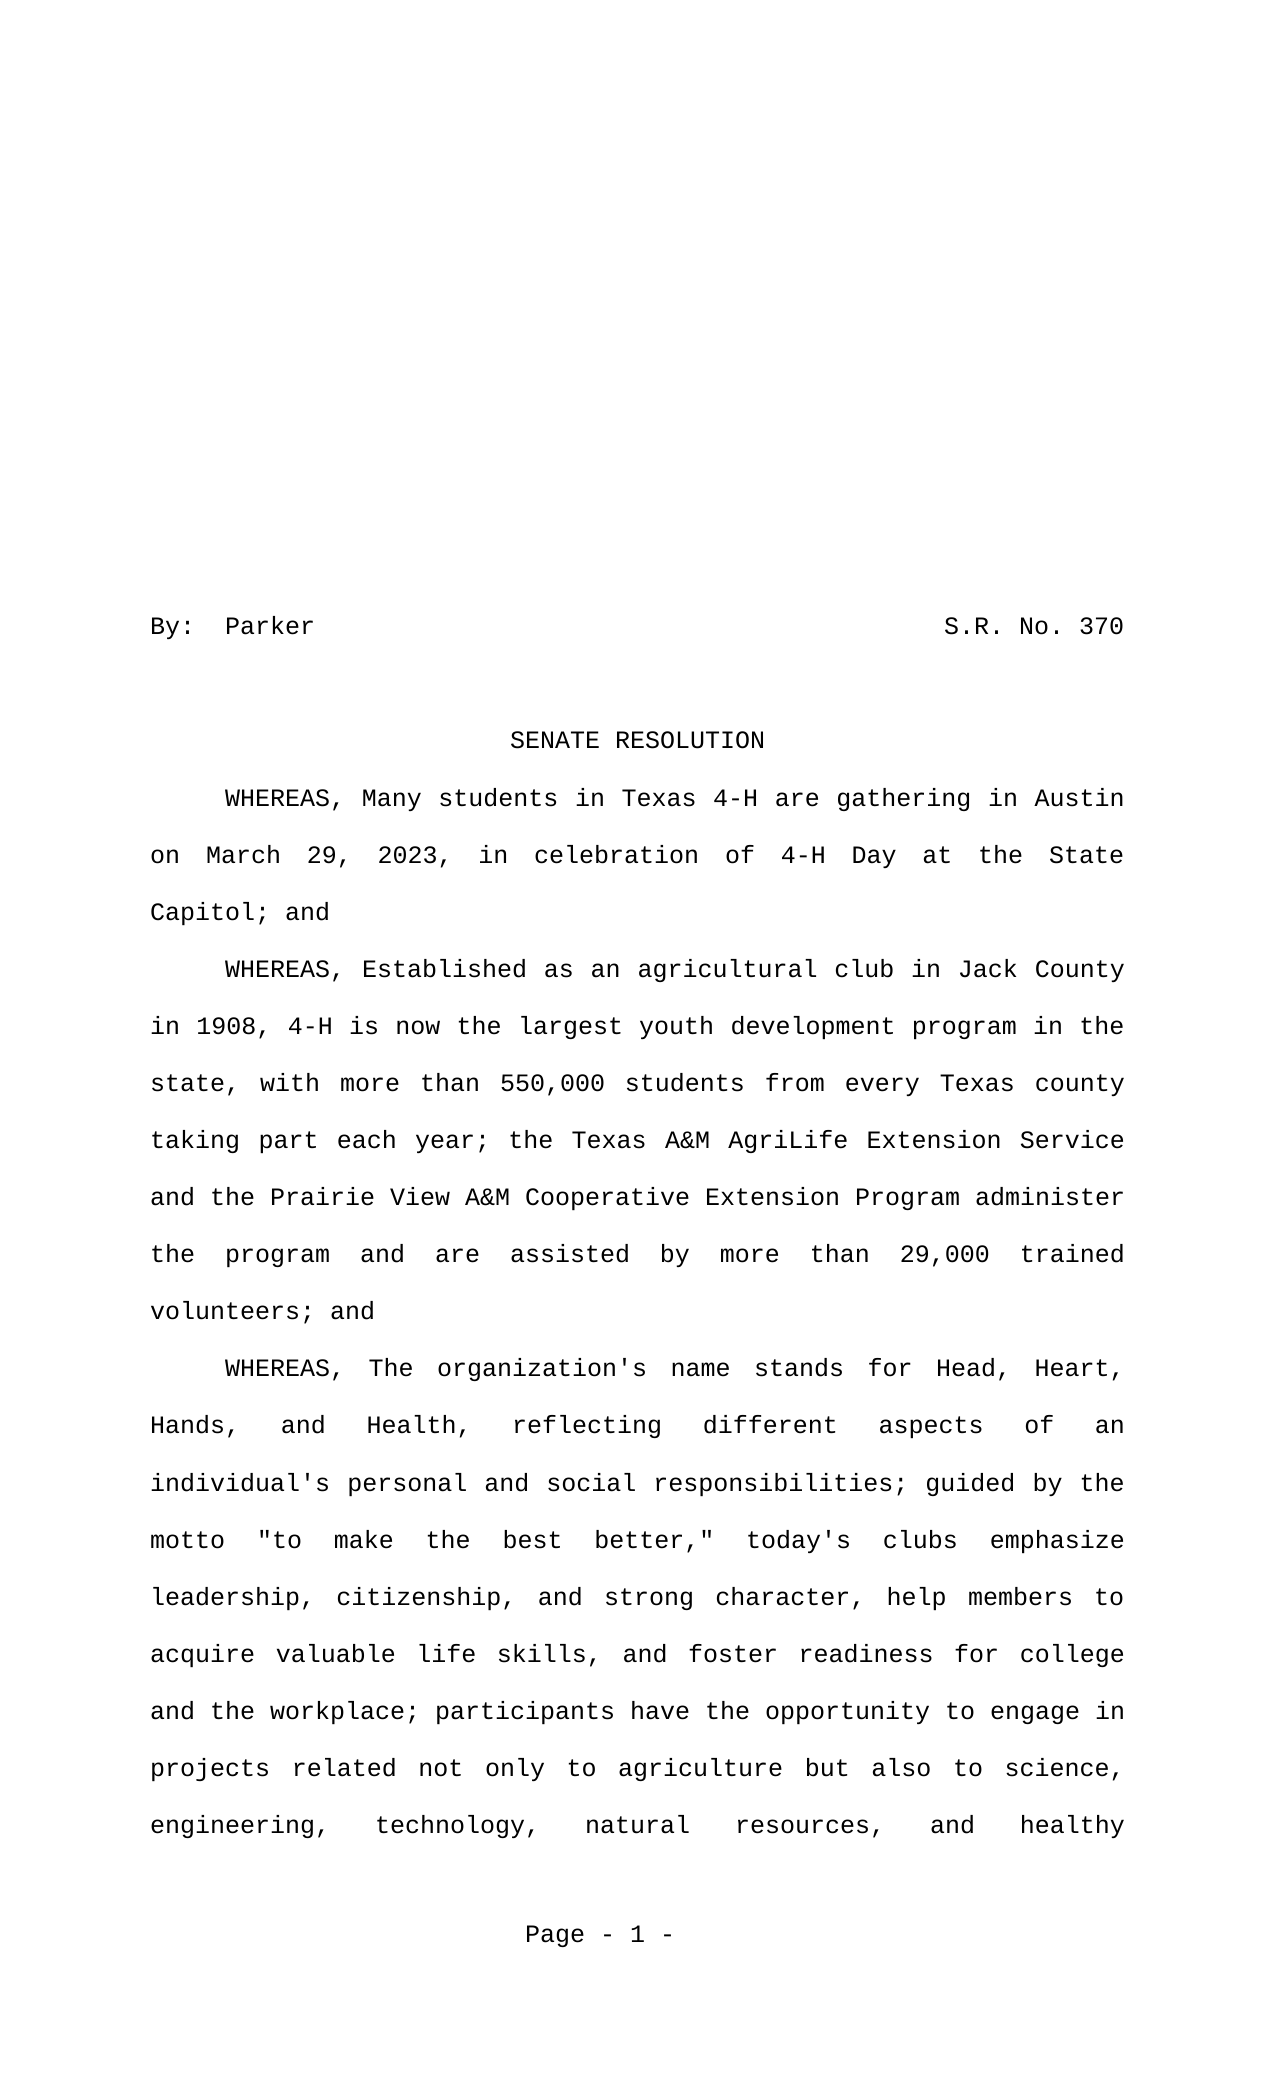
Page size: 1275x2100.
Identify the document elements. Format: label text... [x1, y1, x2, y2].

text SENATE RESOLUTION [150, 728, 1125, 756]
text WHEREAS, Many students in Texas 4-H are gathering in Austin on March 29, 2023, in celebration of 4-H Day at the State Capitol; and [150, 785, 1125, 928]
text By: Parker S.R. No. 370 [150, 614, 1125, 642]
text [150, 1356, 1125, 1841]
text WHEREAS, Established as an agricultural club in Jack County in 1908, 4-H is now the largest youth development program in the state, with more than 550,000 students from every Texas county taking part each year; the Texas A&M AgriLife Extension Service and the Prairie View A&M Cooperative Extension Program administer the program and are assisted by more than 29,000 trained volunteers; and [150, 956, 1125, 1327]
